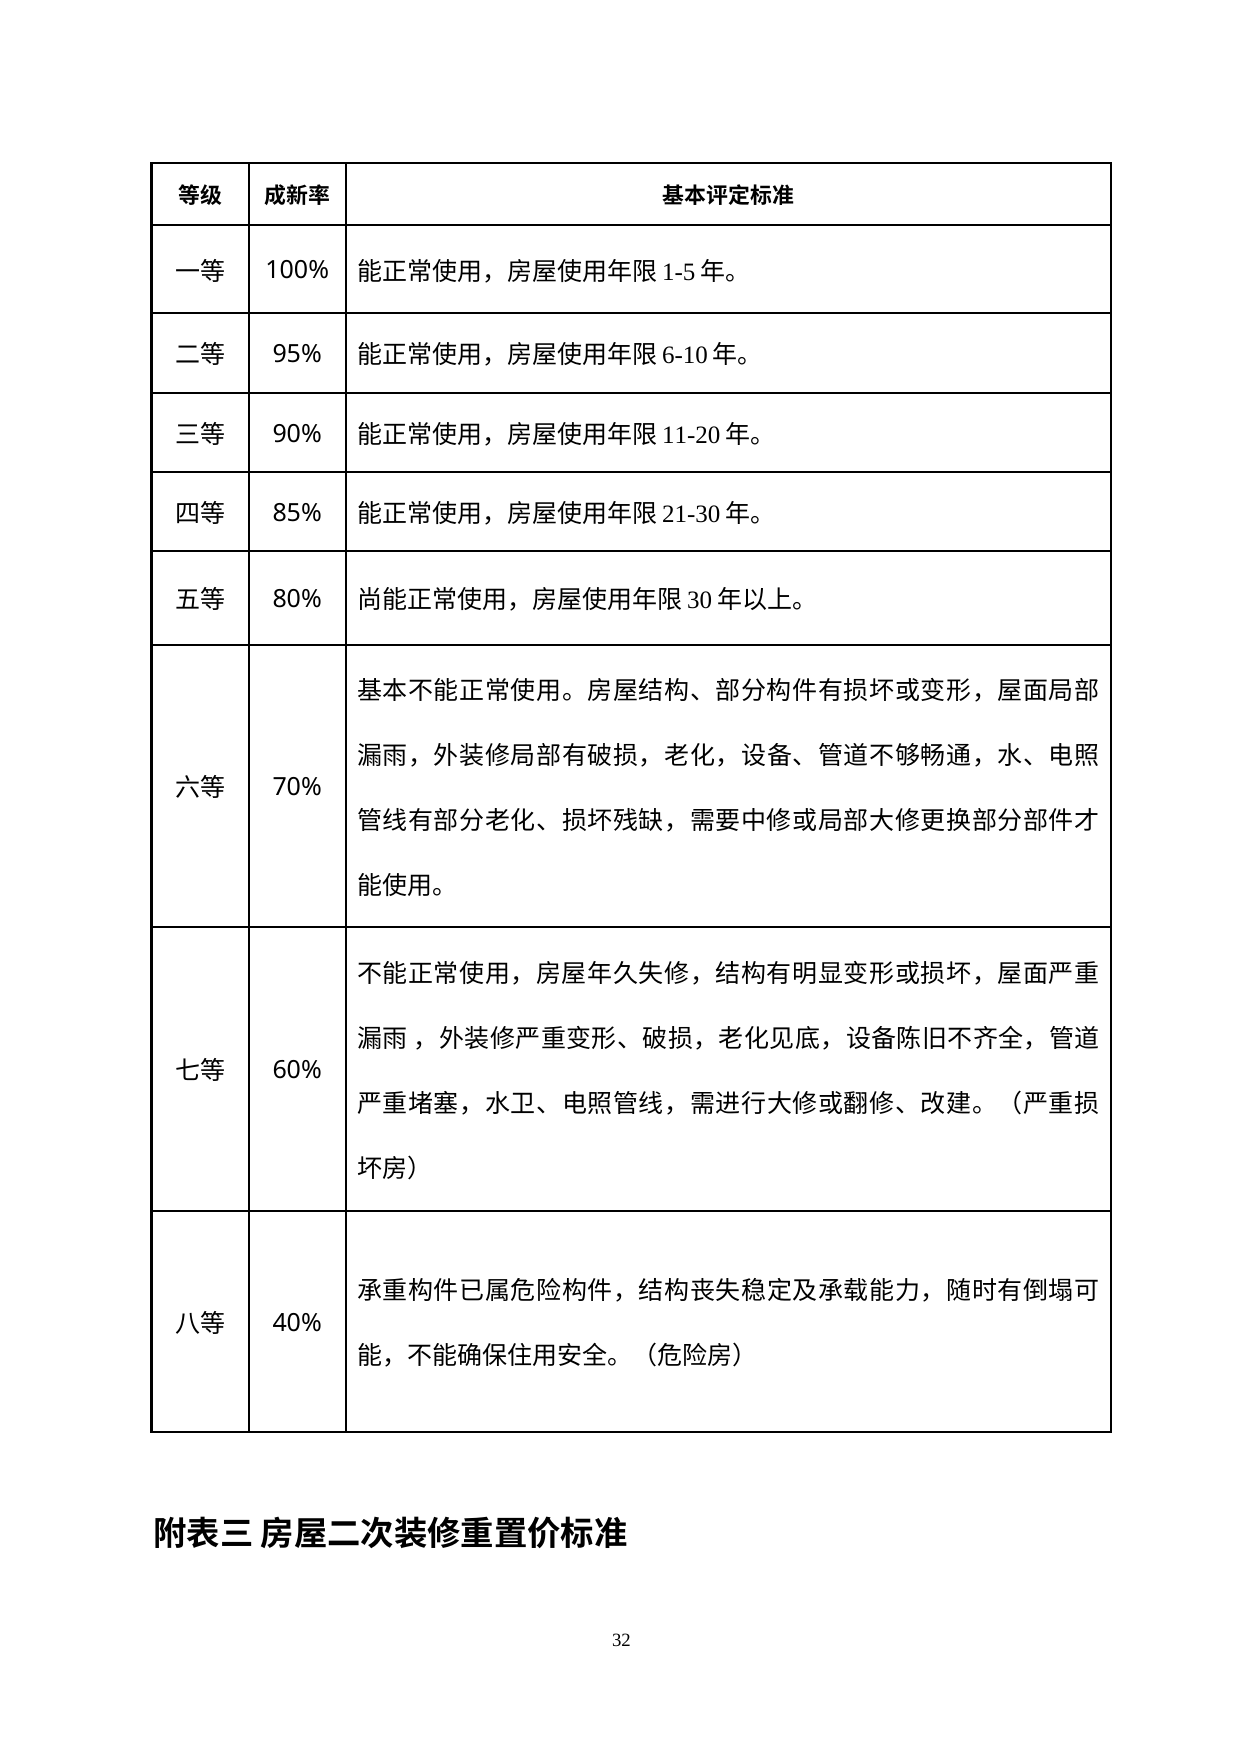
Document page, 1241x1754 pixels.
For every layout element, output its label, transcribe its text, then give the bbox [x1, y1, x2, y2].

table_cell 不能正常使用，房屋年久失修，结构有明显变形或损坏，屋面严重漏雨 ，外装修严重变形、破损，老化见底，设备陈旧不齐全，管道严重堵塞，水卫、电照管线，需进行大修或翻修、改建。（严重损坏房） [347, 928, 1110, 1209]
table_cell 70% [250, 646, 345, 926]
table_header 成新率 [250, 164, 345, 224]
table_cell 能正常使用，房屋使用年限21-30年。 [347, 473, 1110, 550]
table_cell 能正常使用，房屋使用年限11-20年。 [347, 394, 1110, 471]
table_header 基本评定标准 [347, 164, 1110, 224]
table_cell 能正常使用，房屋使用年限1-5年。 [347, 226, 1110, 312]
table_cell 三等 [153, 394, 248, 471]
table_cell 尚能正常使用，房屋使用年限30年以上。 [347, 552, 1110, 644]
table_cell 六等 [153, 646, 248, 926]
table_cell 85% [250, 473, 345, 550]
table_cell 90% [250, 394, 345, 471]
table_cell 40% [250, 1212, 345, 1431]
table_cell 二等 [153, 314, 248, 392]
table_cell 基本不能正常使用。房屋结构、部分构件有损坏或变形，屋面局部漏雨，外装修局部有破损，老化，设备、管道不够畅通，水、电照管线有部分老化、损坏残缺，需要中修或局部大修更换部分部件才能使用。 [347, 646, 1110, 926]
table_cell 一等 [153, 226, 248, 312]
table_cell 100% [250, 226, 345, 312]
table_header 等级 [153, 164, 248, 224]
table_cell 95% [250, 314, 345, 392]
table_cell 能正常使用，房屋使用年限6-10年。 [347, 314, 1110, 392]
text 附表三 房屋二次装修重置价标准 [153, 1498, 1089, 1563]
table_cell 四等 [153, 473, 248, 550]
table_cell 八等 [153, 1212, 248, 1431]
table_cell 承重构件已属危险构件，结构丧失稳定及承载能力，随时有倒塌可能，不能确保住用安全。（危险房） [347, 1212, 1110, 1431]
table_cell 60% [250, 928, 345, 1209]
table_cell 七等 [153, 928, 248, 1209]
table_cell 80% [250, 552, 345, 644]
table_cell 五等 [153, 552, 248, 644]
